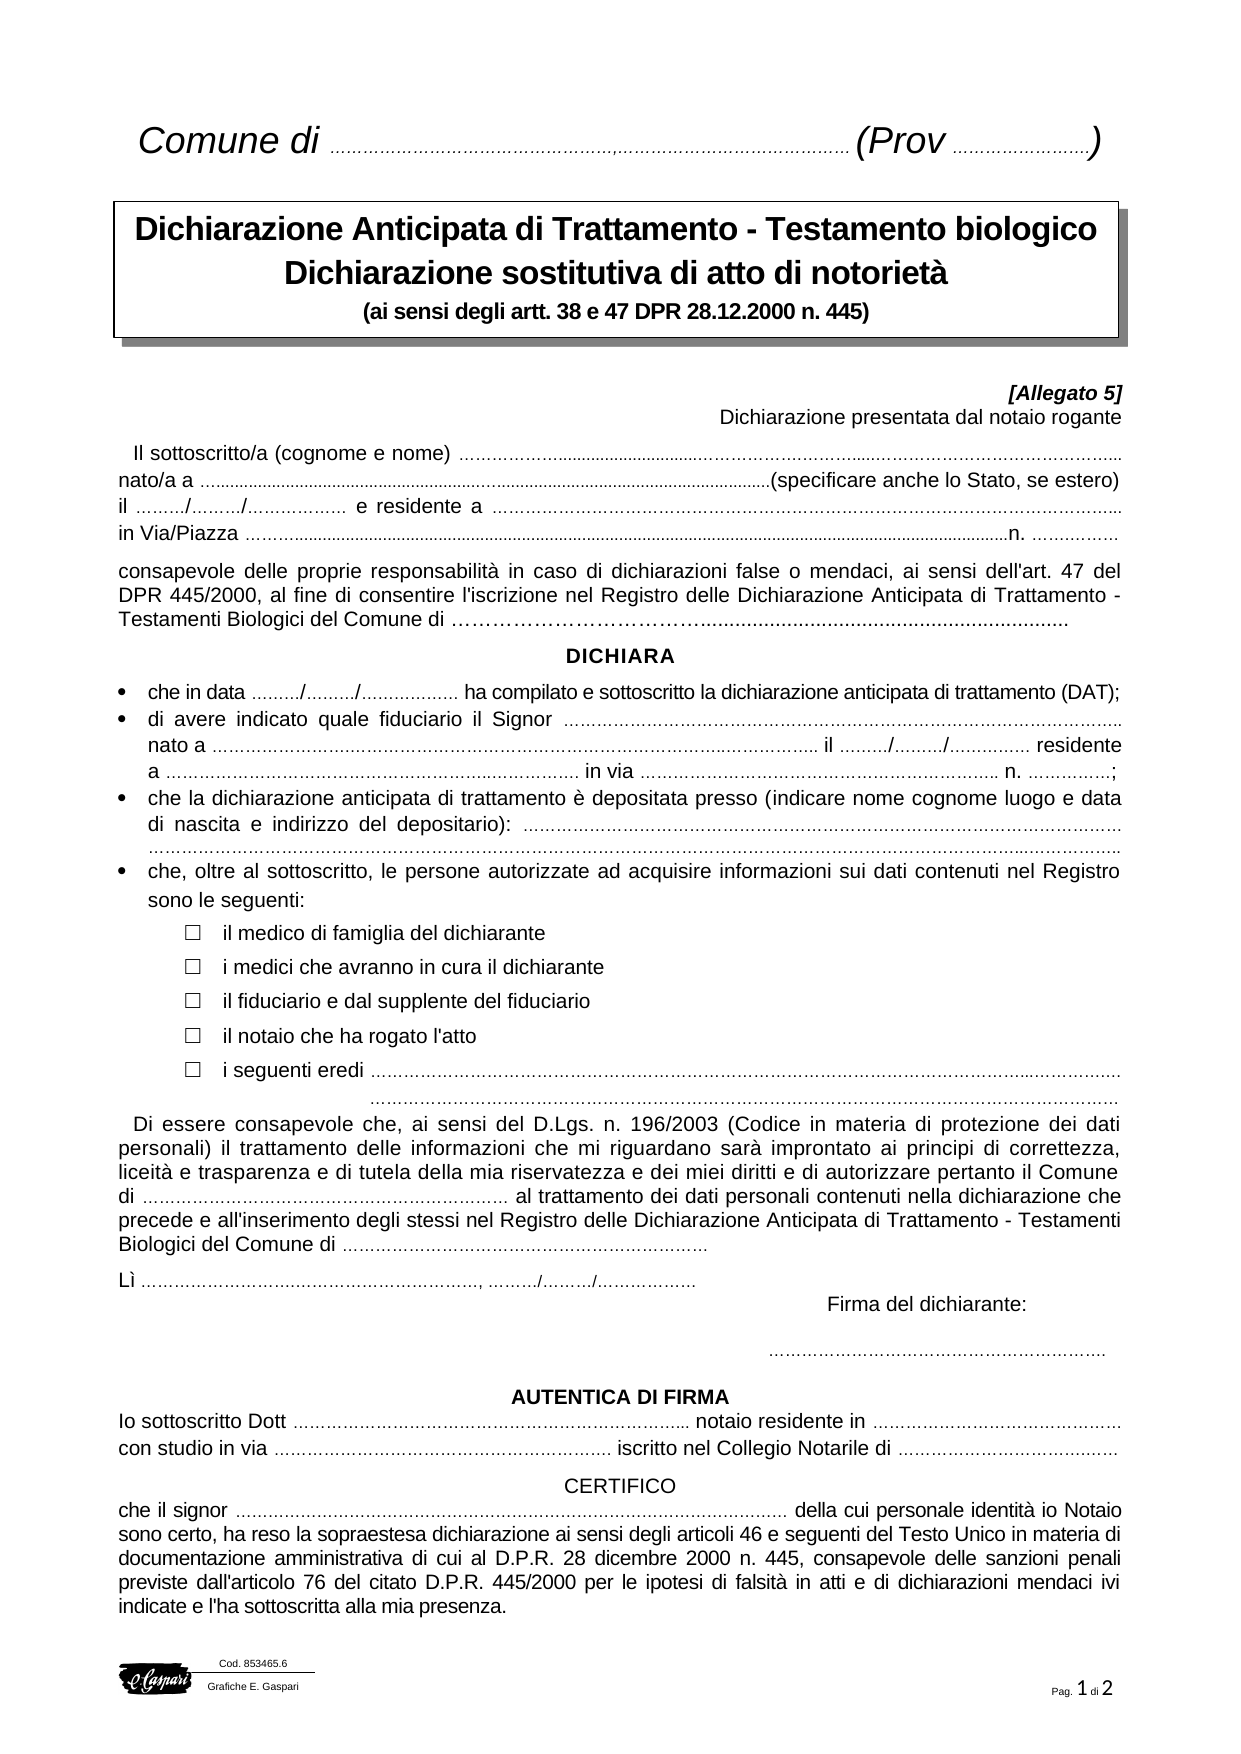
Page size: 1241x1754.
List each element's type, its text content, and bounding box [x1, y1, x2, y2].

list i medici che avranno in cura il dichiarante [185, 951, 1122, 980]
text il ………/………/……………… e residente a …………………………………………………………………………………………………... in Via/Piazza ………..........................................................................................................................................................n. …….……… [118, 494, 1122, 544]
list il notaio che ha rogato l'atto [185, 1020, 1122, 1049]
text [Allegato 5] [118, 195, 1122, 208]
text Lì ……………………….……………………………, ………/………/……………… [118, 1268, 1122, 1292]
text Comune di ……………………………………………,…………………………………… (Prov …………………….) [118, 118, 1122, 161]
list il fiduciario e dal supplente del fiduciario [185, 986, 1122, 1014]
text AUTENTICA DI FIRMA [118, 1385, 1122, 1409]
text Dichiarazione presentata dal notaio rogante [118, 405, 1122, 429]
list di avere indicato quale fiduciario il Signor ……………………………………………………………………………………….. nato a …………………….…………………………………………………………..…………….. il ………/………/…………… residente a …………………………………………………..……………. in via ……………………………………………………….. n. ……………; [118, 706, 1122, 783]
list il medico di famiglia del dichiarante [185, 917, 1122, 945]
text ……………………………………………………………………………………………………………………… [148, 1089, 1122, 1108]
text Firma del dichiarante: [118, 1292, 1122, 1316]
text Il sottoscritto/a (cognome e nome) ………………..............................……………….……….....……………………………………... nato/a a ….........................................................…...........................................................(specificare anche lo Stato, se estero) [118, 441, 1122, 492]
text Io sottoscritto Dott ……………………………………………………………... notaio residente in ……………………………………… con studio in via ……………………………………………………. iscritto nel Collegio Notarile di …………………………….…… [118, 1409, 1122, 1459]
text che il signor ………………………………………………………………………………………… della cui personale identità io Notaio sono certo, ha reso la sopraestesa dichiarazione ai sensi degli articoli 46 e seguenti del Testo Unico in materia di documentazione amministrativa di cui al D.P.R. 28 dicembre 2000 n. 445, consapevole delle sanzioni penali previste dall'articolo 76 del citato D.P.R. 445/2000 per le ipotesi di falsità in atti e di dichiarazioni mendaci ivi indicate e l'ha sottoscritta alla mia presenza. [118, 1498, 1122, 1618]
text ……………………………………………………. [768, 1341, 1122, 1360]
list che in data ………/………/……………… ha compilato e sottoscritto la dichiarazione anticipata di trattamento (DAT); [118, 680, 1122, 704]
list che, oltre al sottoscritto, le persone autorizzate ad acquisire informazioni sui dati contenuti nel Registro sono le seguenti: [118, 859, 1122, 912]
picture [118, 1663, 192, 1695]
list i seguenti eredi ………………………………………………………………………………………………………...………….… [185, 1054, 1122, 1083]
text [Allegato 5] [118, 338, 1122, 405]
text DICHIARA [118, 643, 1122, 667]
text consapevole delle proprie responsabilità in caso di dichiarazioni false o mendaci, ai sensi dell'art. 47 del DPR 445/2000, al fine di consentire l'iscrizione nel Registro delle Dichiarazione Anticipata di Trattamento - Testamenti Biologici del Comune di ………………………………................................................................ [118, 559, 1122, 631]
text CERTIFICO [118, 1474, 1122, 1498]
list che la dichiarazione anticipata di trattamento è depositata presso (indicare nome cognome luogo e data di nascita e indirizzo del depositario): ……………………………………………………………………………………………… …………………………………………………………………………………………………………………………………………...…………….. [118, 786, 1122, 857]
text Di essere consapevole che, ai sensi del D.Lgs. n. 196/2003 (Codice in materia di protezione dei dati personali) il trattamento delle informazioni che mi riguardano sarà improntato ai principi di correttezza, liceità e trasparenza e di tutela della mia riservatezza e dei miei diritti e di autorizzare pertanto il Comune di ………………………………………………………… al trattamento dei dati personali contenuti nella dichiarazione che precede e all'inserimento degli stessi nel Registro delle Dichiarazione Anticipata di Trattamento - Testamenti Biologici del Comune di ………………………………………………………… [118, 1112, 1122, 1256]
